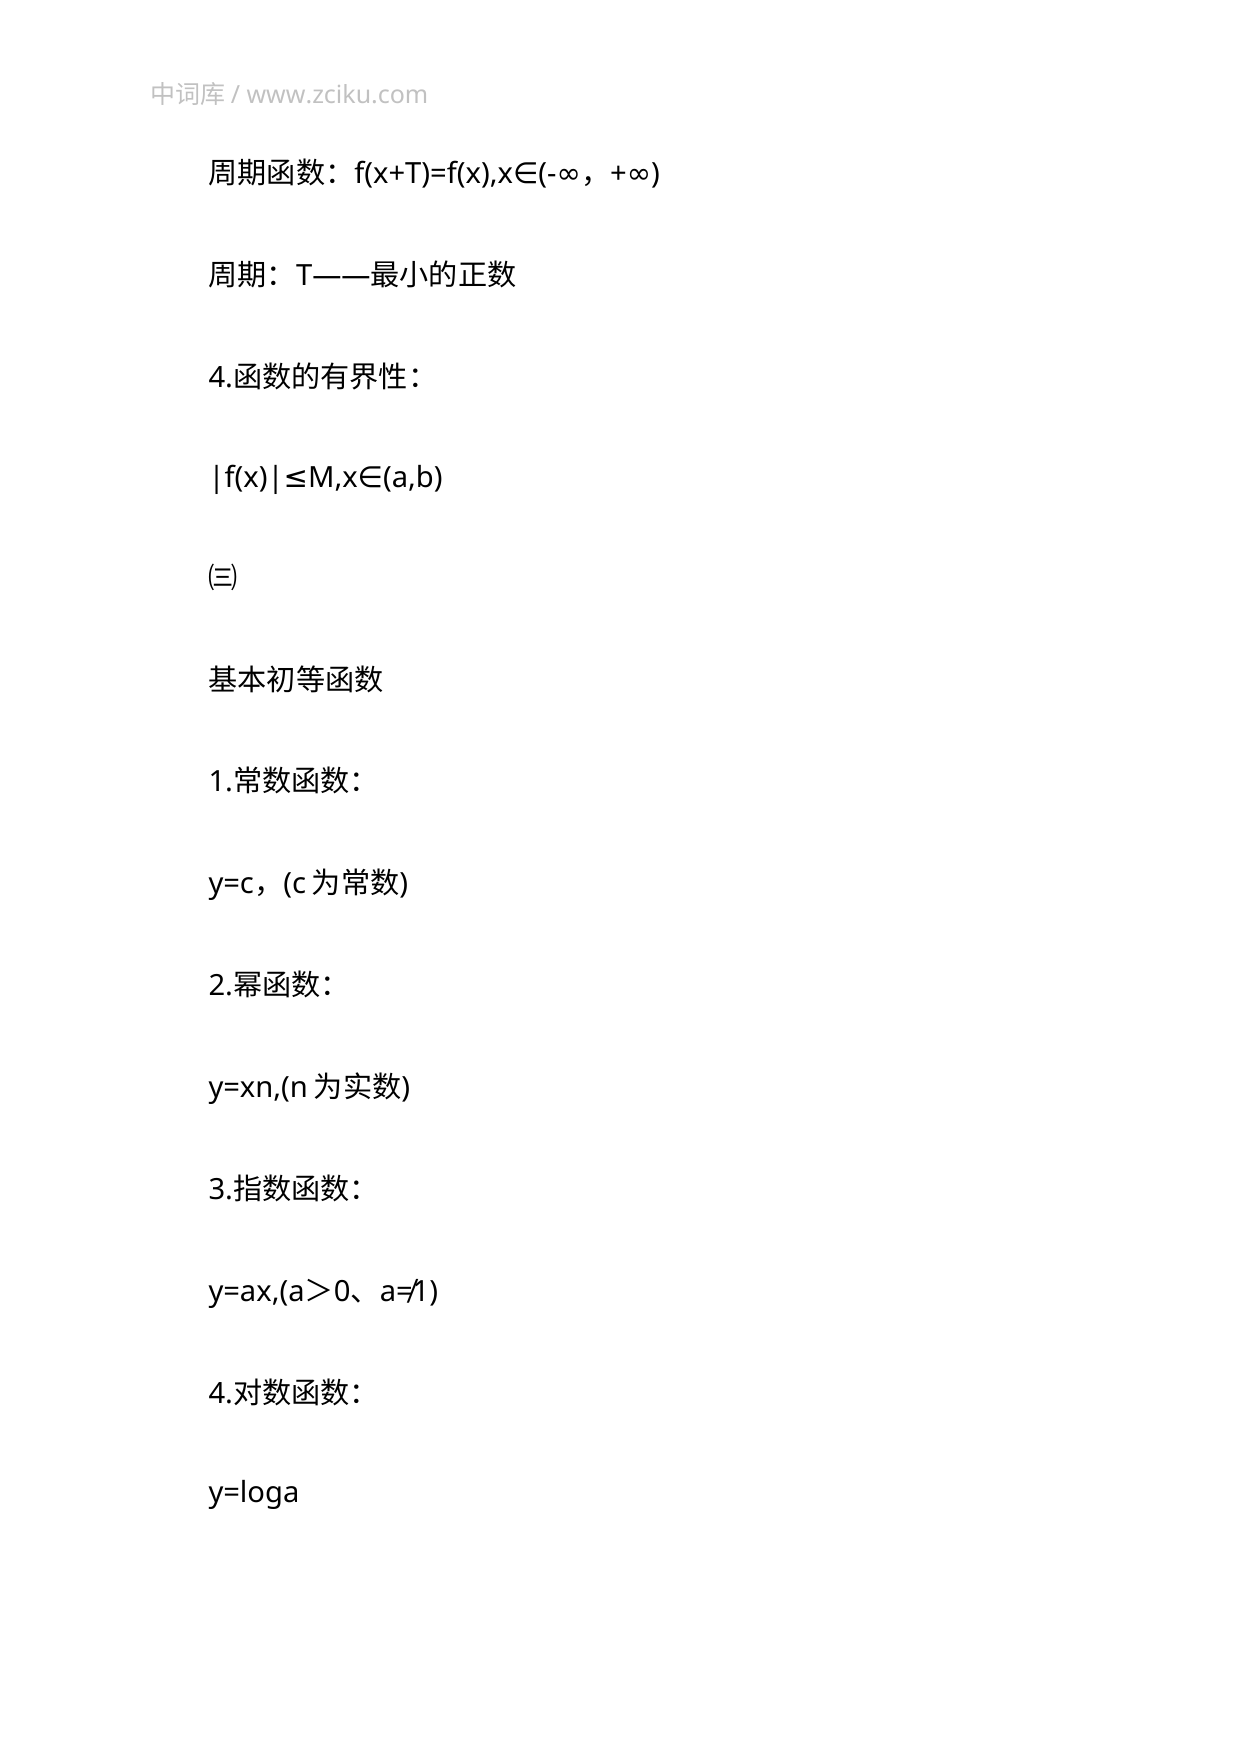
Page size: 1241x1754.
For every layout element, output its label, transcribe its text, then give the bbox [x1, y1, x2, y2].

text 1.常数函数： [150, 758, 1090, 800]
text 4.函数的有界性： [150, 354, 1090, 396]
text y=xn,(n为实数) [150, 1064, 1090, 1106]
text 周期函数：f(x+T)=f(x),x∈(-∞，+∞) [150, 150, 1090, 192]
text 周期：T——最小的正数 [150, 252, 1090, 294]
text y=loga [150, 1472, 1090, 1511]
text 4.对数函数： [150, 1370, 1090, 1412]
text y=ax,(a＞0、a≠1) [150, 1268, 1090, 1310]
text |f(x)|≤M,x∈(a,b) [150, 456, 1090, 496]
text 基本初等函数 [150, 656, 1090, 698]
text ㈢ [150, 554, 1090, 597]
text y=c，(c为常数) [150, 860, 1090, 902]
text 2.幂函数： [150, 962, 1090, 1004]
text 3.指数函数： [150, 1166, 1090, 1208]
